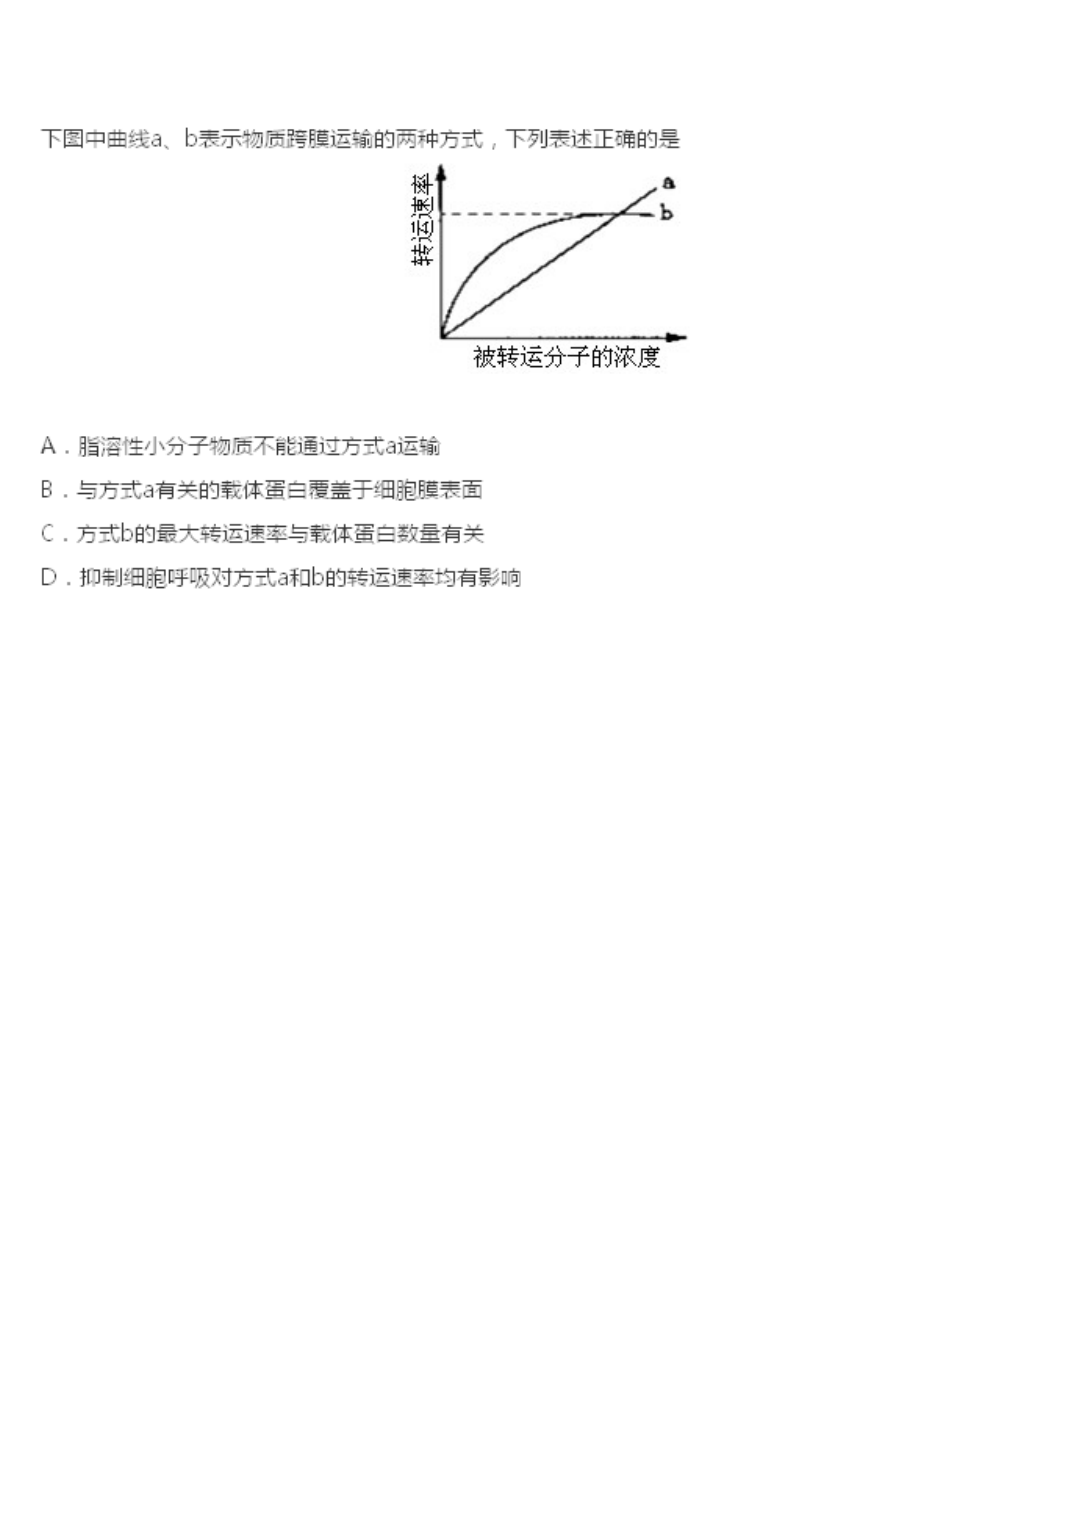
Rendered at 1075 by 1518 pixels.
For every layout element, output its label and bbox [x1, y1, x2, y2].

picture [33, 117, 779, 598]
